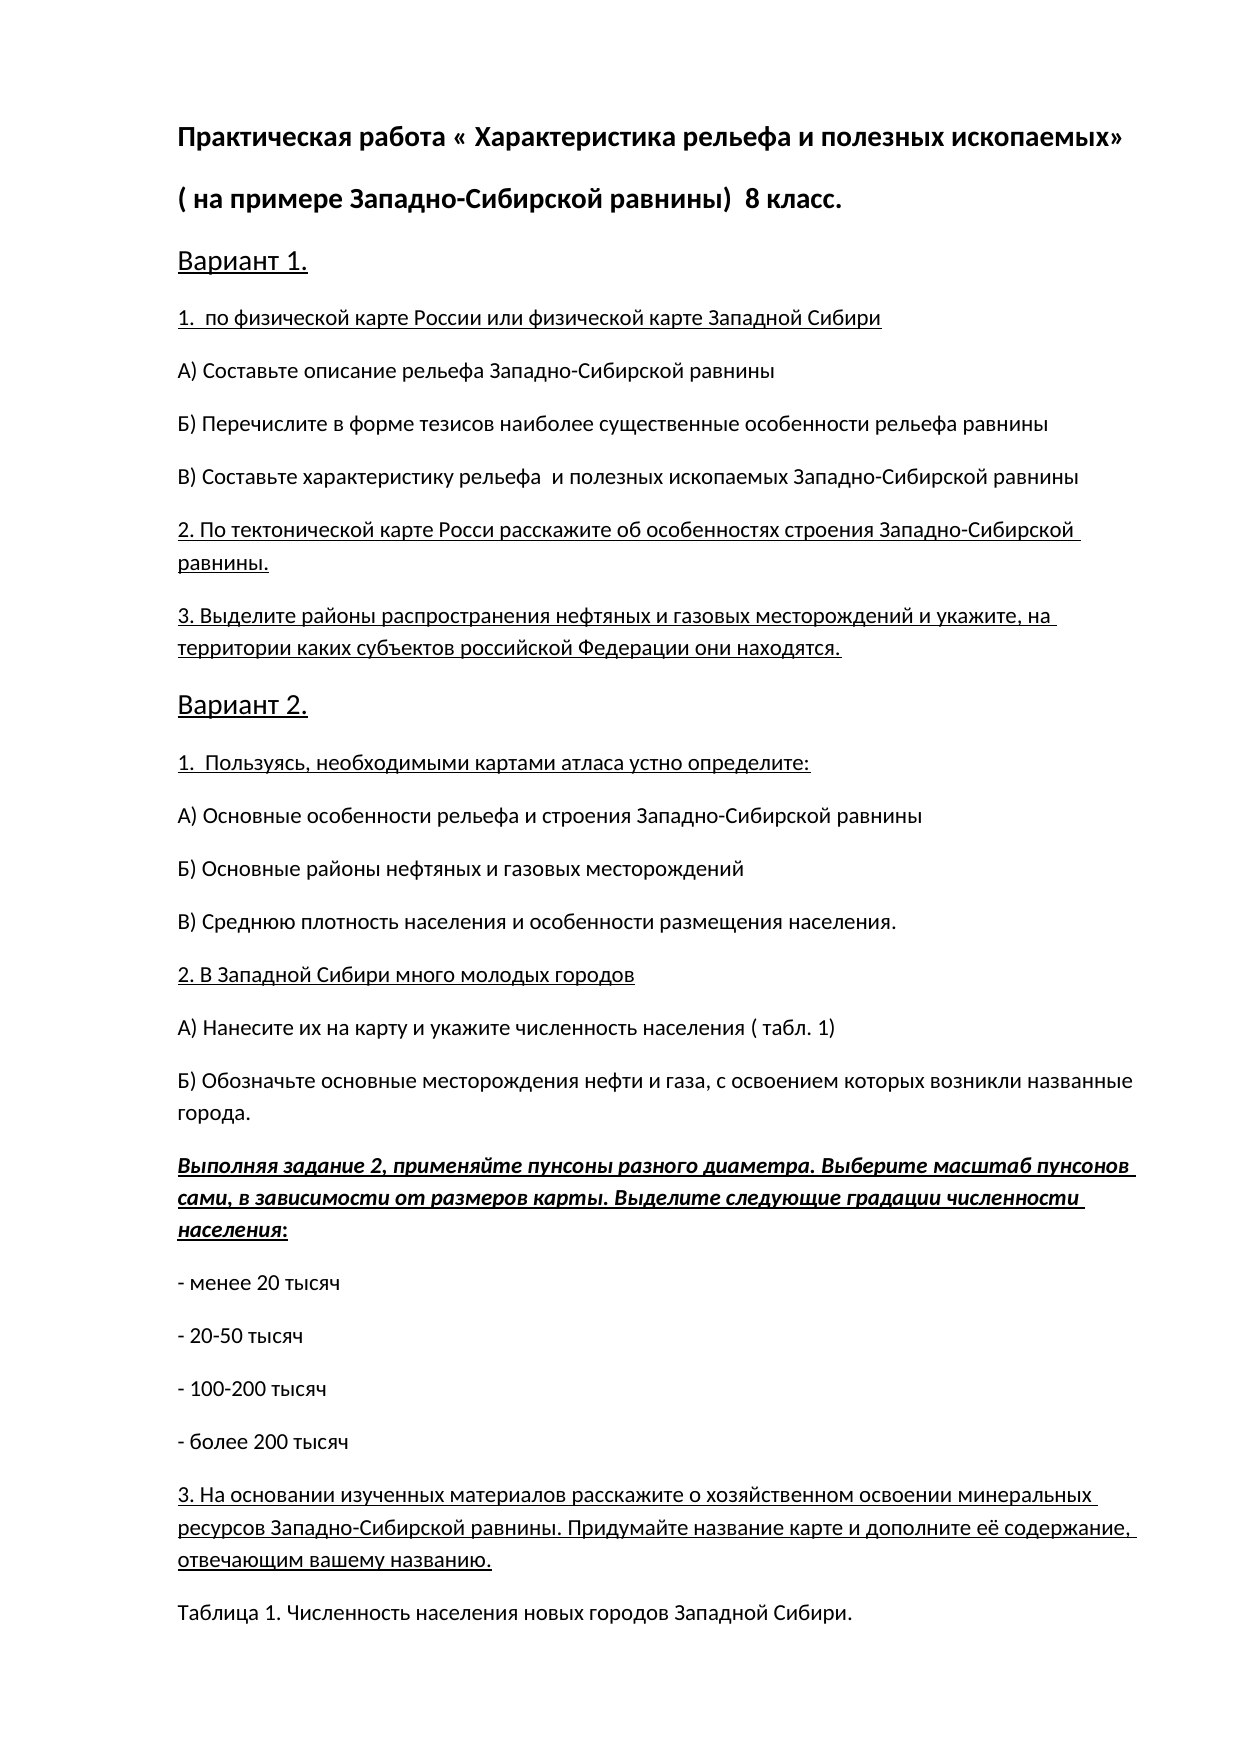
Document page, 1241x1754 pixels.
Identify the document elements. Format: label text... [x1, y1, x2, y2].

text ( на примере Западно-Сибирской равнины) 8 класс. [177, 180, 1152, 216]
text Б) Обозначьте основные месторождения нефти и газа, с освоением которых возникли названные города. [177, 1066, 1152, 1126]
text 3. Выделите районы распространения нефтяных и газовых месторождений и укажите, на территории каких субъектов российской Федерации они находятся. [177, 601, 1152, 661]
text Таблица 1. Численность населения новых городов Западной Сибири. [177, 1598, 1152, 1626]
text Б) Основные районы нефтяных и газовых месторождений [177, 854, 1152, 882]
text В) Составьте характеристику рельефа и полезных ископаемых Западно-Сибирской равнины [177, 462, 1152, 491]
text 3. На основании изученных материалов расскажите о хозяйственном освоении минеральных ресурсов Западно-Сибирской равнины. Придумайте название карте и дополните её содержание, отвечающим вашему названию. [177, 1481, 1152, 1573]
text 1. по физической карте России или физической карте Западной Сибири [177, 303, 1152, 331]
text 2. По тектонической карте Росси расскажите об особенностях строения Западно-Сибирской равнины. [177, 516, 1152, 576]
text А) Составьте описание рельефа Западно-Сибирской равнины [177, 356, 1152, 384]
text - 20-50 тысяч [177, 1321, 1152, 1349]
text А) Основные особенности рельефа и строения Западно-Сибирской равнины [177, 801, 1152, 829]
text В) Среднюю плотность населения и особенности размещения населения. [177, 907, 1152, 935]
text Б) Перечислите в форме тезисов наиболее существенные особенности рельефа равнины [177, 409, 1152, 437]
text - менее 20 тысяч [177, 1268, 1152, 1296]
text 1. Пользуясь, необходимыми картами атласа устно определите: [177, 748, 1152, 776]
text - более 200 тысяч [177, 1427, 1152, 1456]
text Вариант 2. [177, 686, 1152, 722]
text Практическая работа « Характеристика рельефа и полезных ископаемых» [177, 118, 1152, 154]
text - 100-200 тысяч [177, 1374, 1152, 1402]
text Вариант 1. [177, 242, 1152, 277]
text Выполняя задание 2, применяйте пунсоны разного диаметра. Выберите масштаб пунсонов сами, в зависимости от размеров карты. Выделите следующие градации численности населения: [177, 1151, 1152, 1243]
text А) Нанесите их на карту и укажите численность населения ( табл. 1) [177, 1013, 1152, 1041]
text 2. В Западной Сибири много молодых городов [177, 960, 1152, 988]
